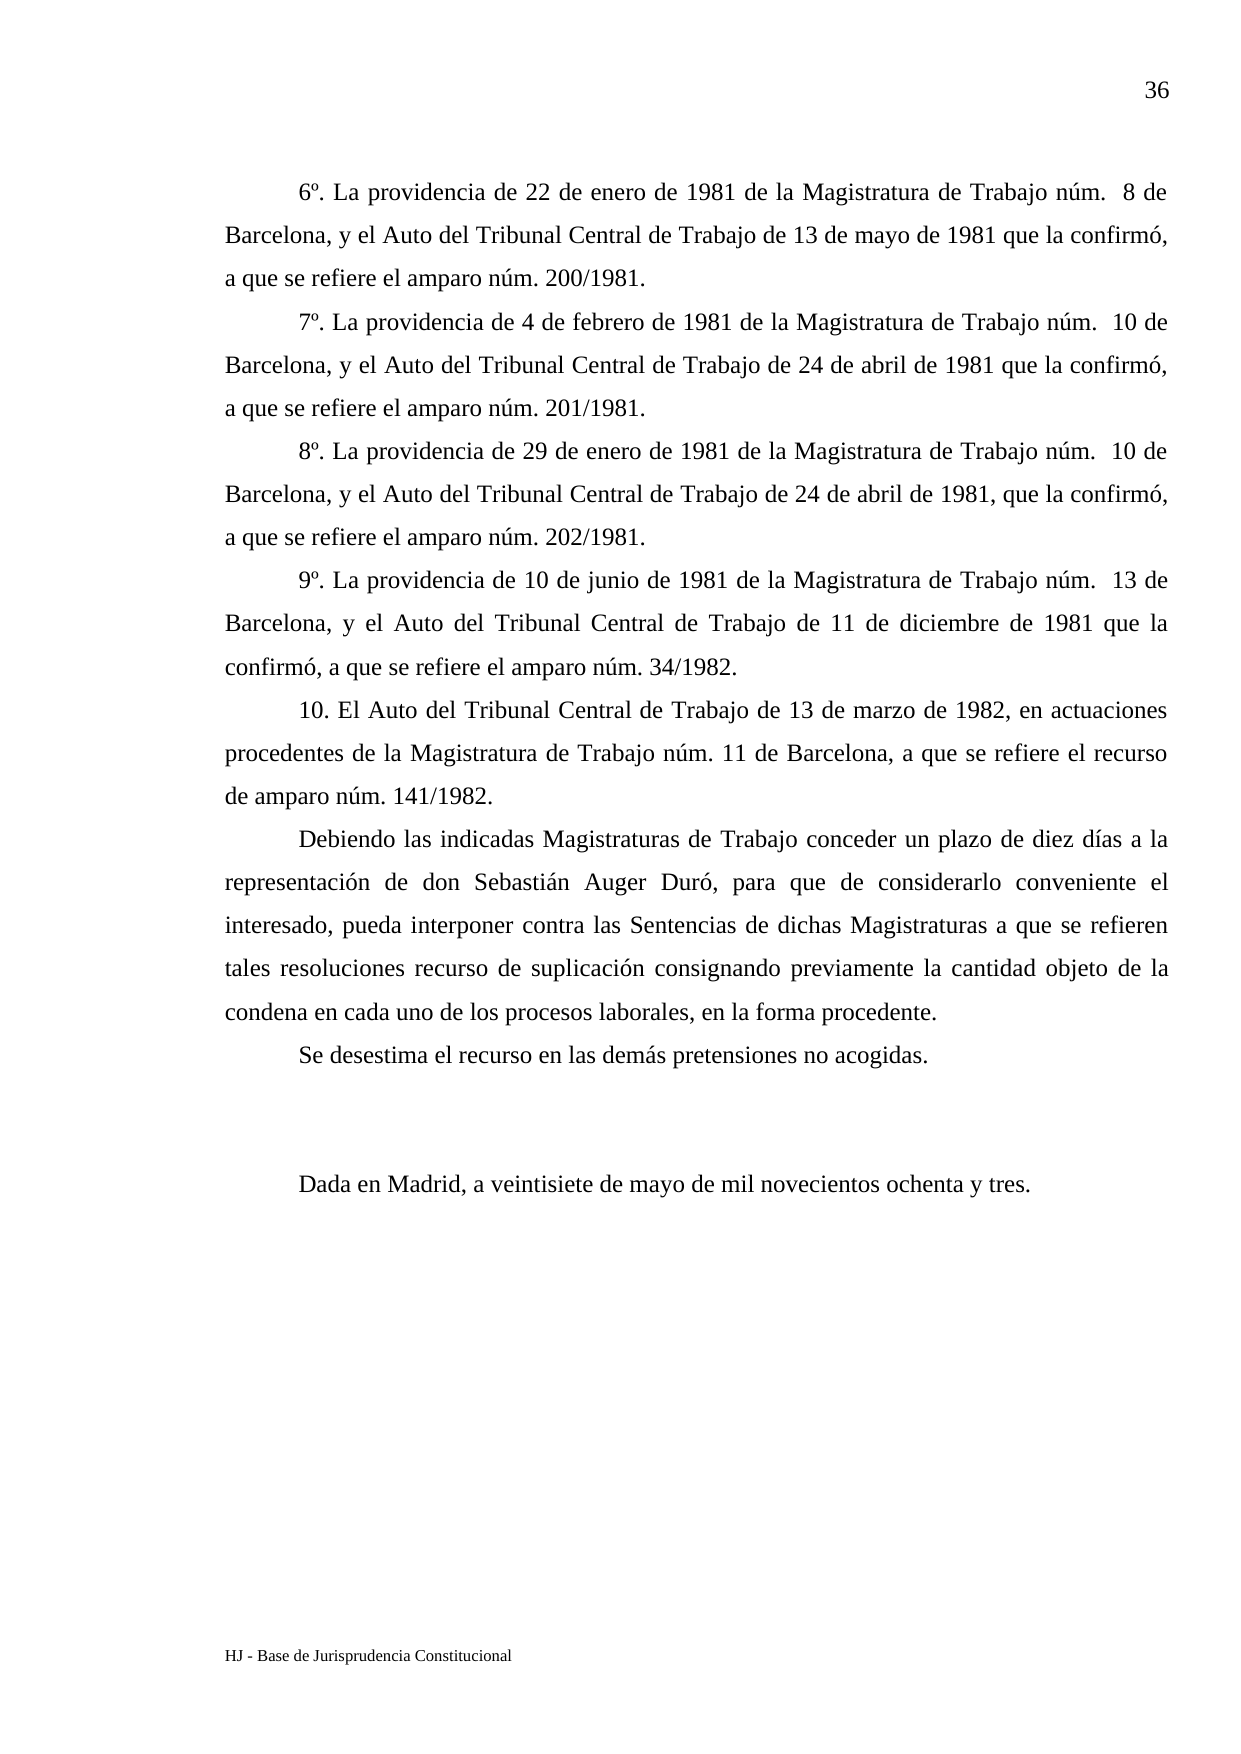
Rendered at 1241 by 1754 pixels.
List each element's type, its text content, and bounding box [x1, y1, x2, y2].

text Debiendo las indicadas Magistraturas de Trabajo conceder un plazo de diez días a la representación de don Sebastián Auger Duró, para que de considerarlo conveniente el interesado, pueda interponer contra las Sentencias de dichas Magistraturas a que se refieren tales resoluciones recurso de suplicación consignando previamente la cantidad objeto de la condena en cada uno de los procesos laborales, en la forma procedente. [224, 824, 1169, 1025]
text Dada en Madrid, a veintisiete de mayo de mil novecientos ochenta y tres. [224, 1169, 1169, 1198]
text Se desestima el recurso en las demás pretensiones no acogidas. [224, 1040, 1169, 1068]
text 7º. La providencia de 4 de febrero de 1981 de la Magistratura de Trabajo núm. 10 de Barcelona, y el Auto del Tribunal Central de Trabajo de 24 de abril de 1981 que la confirmó, a que se refiere el amparo núm. 201/1981. [224, 307, 1169, 422]
text 8º. La providencia de 29 de enero de 1981 de la Magistratura de Trabajo núm. 10 de Barcelona, y el Auto del Tribunal Central de Trabajo de 24 de abril de 1981, que la confirmó, a que se refiere el amparo núm. 202/1981. [224, 436, 1169, 551]
text 10. El Auto del Tribunal Central de Trabajo de 13 de marzo de 1982, en actuaciones procedentes de la Magistratura de Trabajo núm. 11 de Barcelona, a que se refiere el recurso de amparo núm. 141/1982. [224, 695, 1169, 810]
text 9º. La providencia de 10 de junio de 1981 de la Magistratura de Trabajo núm. 13 de Barcelona, y el Auto del Tribunal Central de Trabajo de 11 de diciembre de 1981 que la confirmó, a que se refiere el amparo núm. 34/1982. [224, 565, 1169, 680]
text 6º. La providencia de 22 de enero de 1981 de la Magistratura de Trabajo núm. 8 de Barcelona, y el Auto del Tribunal Central de Trabajo de 13 de mayo de 1981 que la confirmó, a que se refiere el amparo núm. 200/1981. [224, 177, 1169, 292]
